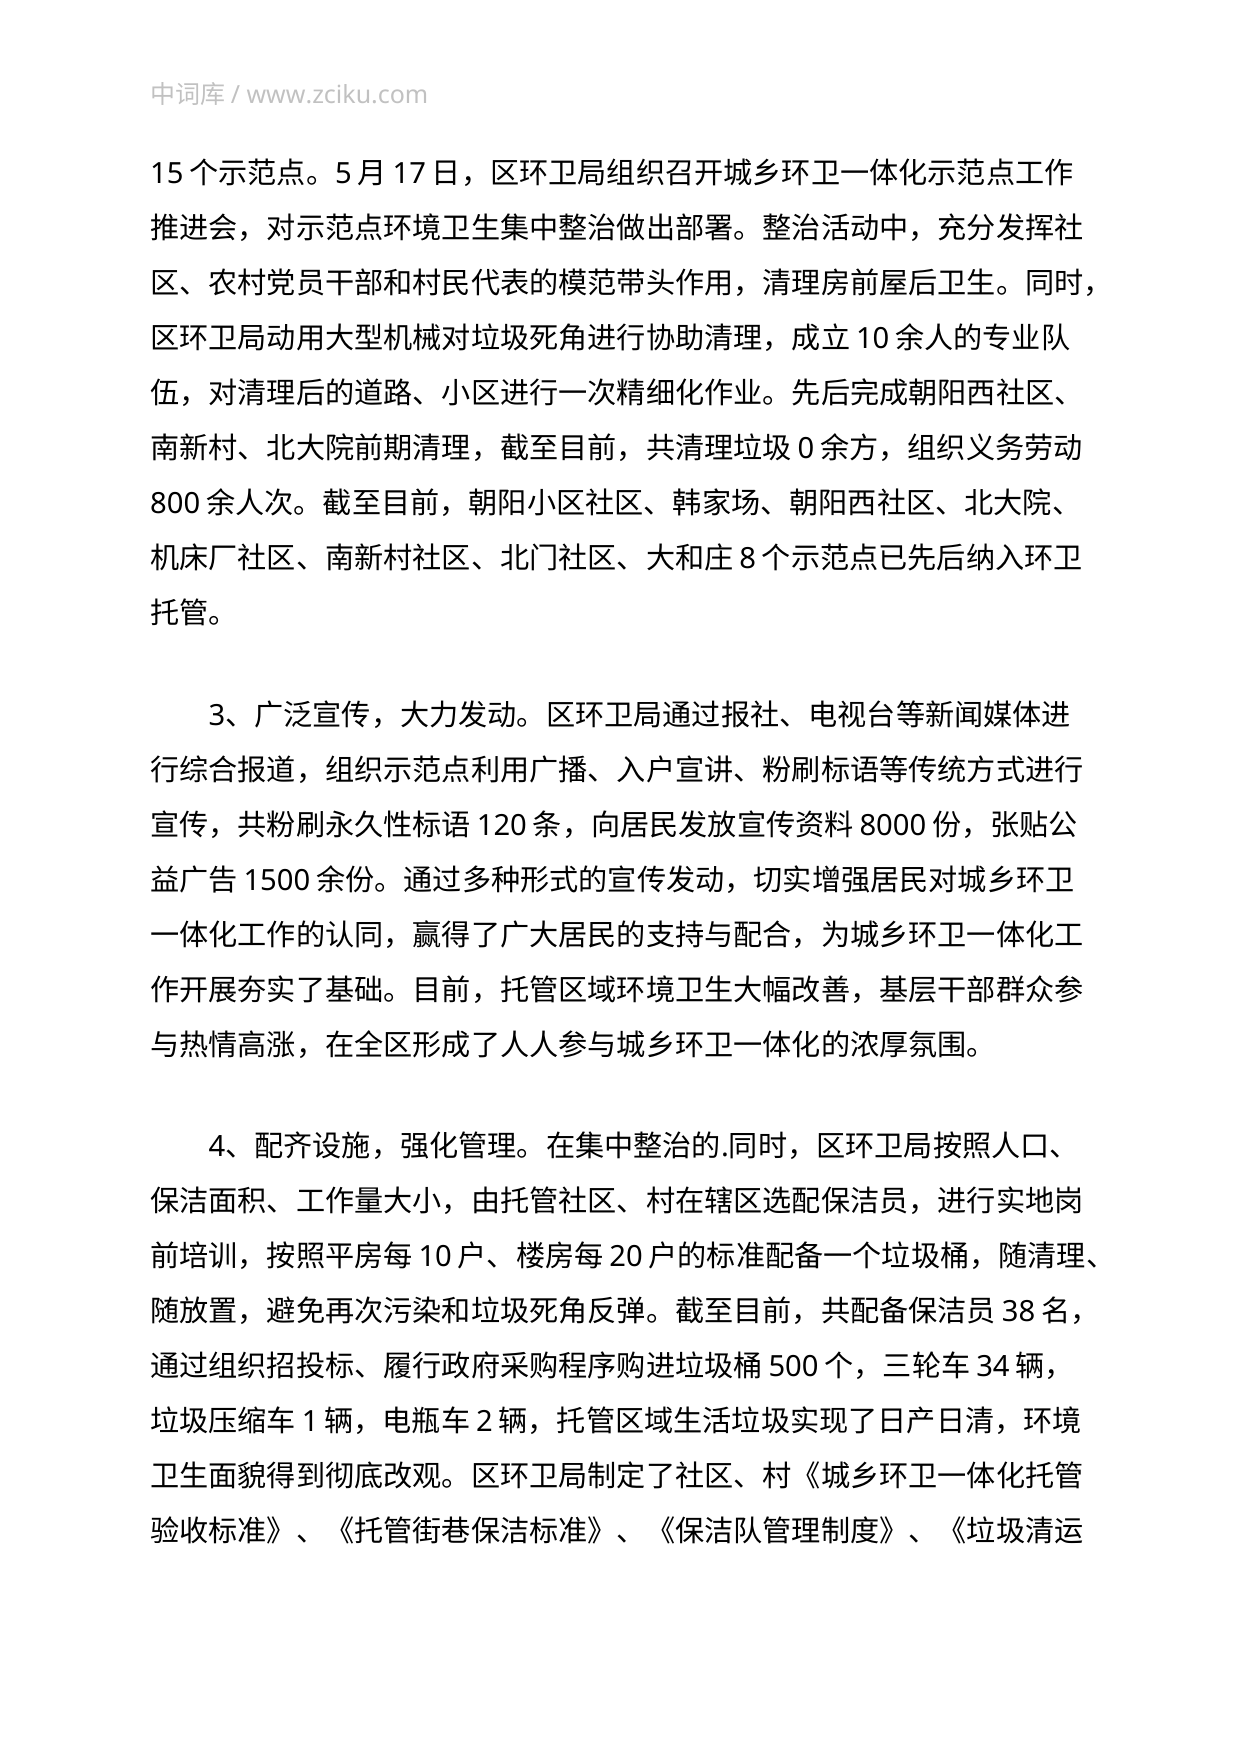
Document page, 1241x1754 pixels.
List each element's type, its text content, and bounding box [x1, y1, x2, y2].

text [150, 150, 1090, 632]
text 3、广泛宣传，大力发动。区环卫局通过报社、电视台等新闻媒体进行综合报道，组织示范点利用广播、入户宣讲、粉刷标语等传统方式进行宣传，共粉刷永久性标语120条，向居民发放宣传资料8000份，张贴公益广告1500余份。通过多种形式的宣传发动，切实增强居民对城乡环卫一体化工作的认同，赢得了广大居民的支持与配合，为城乡环卫一体化工作开展夯实了基础。目前，托管区域环境卫生大幅改善，基层干部群众参与热情高涨，在全区形成了人人参与城乡环卫一体化的浓厚氛围。 [150, 691, 1090, 1063]
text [150, 1123, 1090, 1550]
